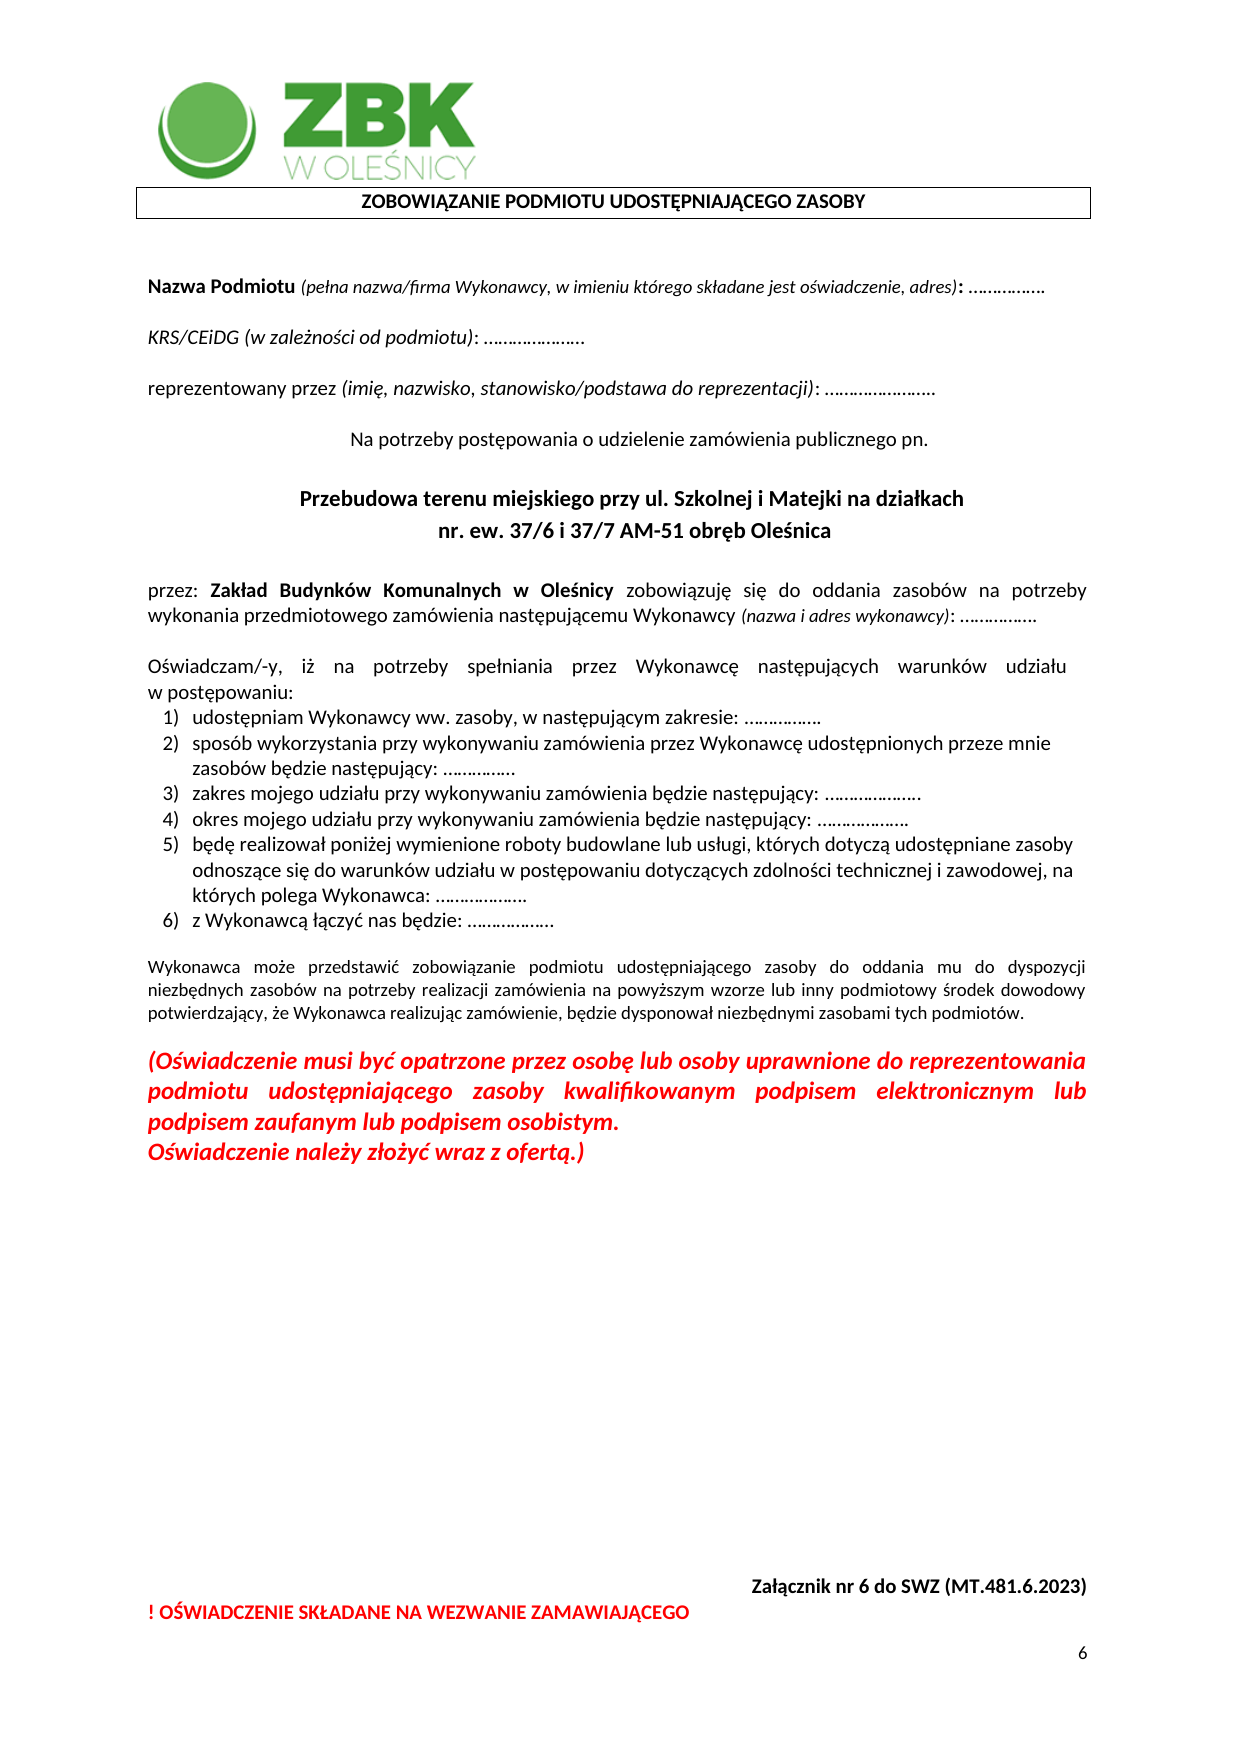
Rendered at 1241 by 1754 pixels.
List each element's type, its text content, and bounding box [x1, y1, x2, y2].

text Na potrzeby postępowania o udzielenie zamówienia publicznego pn. [192, 426, 1087, 451]
text (Oświadczenie musi być opatrzone przez osobę lub osoby uprawnione do reprezentowania podmiotu udostępniającego zasoby kwalifikowanym podpisem elektronicznym lub podpisem zaufanym lub podpisem osobistym. [148, 1045, 1087, 1136]
list okres mojego udziału przy wykonywaniu zamówienia będzie następujący: ………………. [162, 806, 1087, 831]
text Wykonawca może przedstawić zobowiązanie podmiotu udostępniającego zasoby do oddania mu do dyspozycji niezbędnych zasobów na potrzeby realizacji zamówienia na powyższym wzorze lub inny podmiotowy środek dowodowy potwierdzający, że Wykonawca realizując zamówienie, będzie dysponował niezbędnymi zasobami tych podmiotów. [148, 956, 1087, 1024]
text Nazwa Podmiotu (pełna nazwa/firma Wykonawcy, w imieniu którego składane jest oświadczenie, adres): ……………. [148, 273, 1087, 299]
text Załącznik nr 6 do SWZ (MT.481.6.2023) [148, 1573, 1087, 1599]
text Oświadczam/-y, iż na potrzeby spełniania przez Wykonawcę następujących warunków udziału w postępowaniu: [148, 653, 1087, 704]
text KRS/CEiDG (w zależności od podmiotu): ………………… [148, 324, 1102, 350]
text przez: Zakład Budynków Komunalnych w Oleśnicy zobowiązuję się do oddania zasobów na potrzeby wykonania przedmiotowego zamówienia następującemu Wykonawcy (nazwa i adres wykonawcy): ……………. [148, 577, 1087, 628]
table_header ZOBOWIĄZANIE PODMIOTU UDOSTĘPNIAJĄCEGO ZASOBY [137, 188, 1090, 218]
list będę realizował poniżej wymienione roboty budowlane lub usługi, których dotyczą udostępniane zasoby odnoszące się do warunków udziału w postępowaniu dotyczących zdolności technicznej i zawodowej, na których polega Wykonawca: ………………. [162, 831, 1087, 908]
picture [147, 73, 487, 187]
list udostępniam Wykonawcy ww. zasoby, w następującym zakresie: ……………. [162, 704, 1087, 730]
list Przebudowa terenu miejskiego przy ul. Szkolnej i Matejki na działkach [177, 484, 1087, 512]
list nr. ew. 37/6 i 37/7 AM-51 obręb Oleśnica [177, 516, 1087, 544]
list zakres mojego udziału przy wykonywaniu zamówienia będzie następujący: ……………….. [162, 781, 1087, 806]
text ! OŚWIADCZENIE SKŁADANE NA WEZWANIE ZAMAWIAJĄCEGO [148, 1599, 1087, 1624]
text reprezentowany przez (imię, nazwisko, stanowisko/podstawa do reprezentacji): ………………….. [148, 375, 1102, 401]
text Oświadczenie należy złożyć wraz z ofertą.) [148, 1136, 1087, 1167]
list sposób wykorzystania przy wykonywaniu zamówienia przez Wykonawcę udostępnionych przeze mnie zasobów będzie następujący: …………… [162, 730, 1087, 781]
list z Wykonawcą łączyć nas będzie: ……………… [162, 908, 1087, 933]
